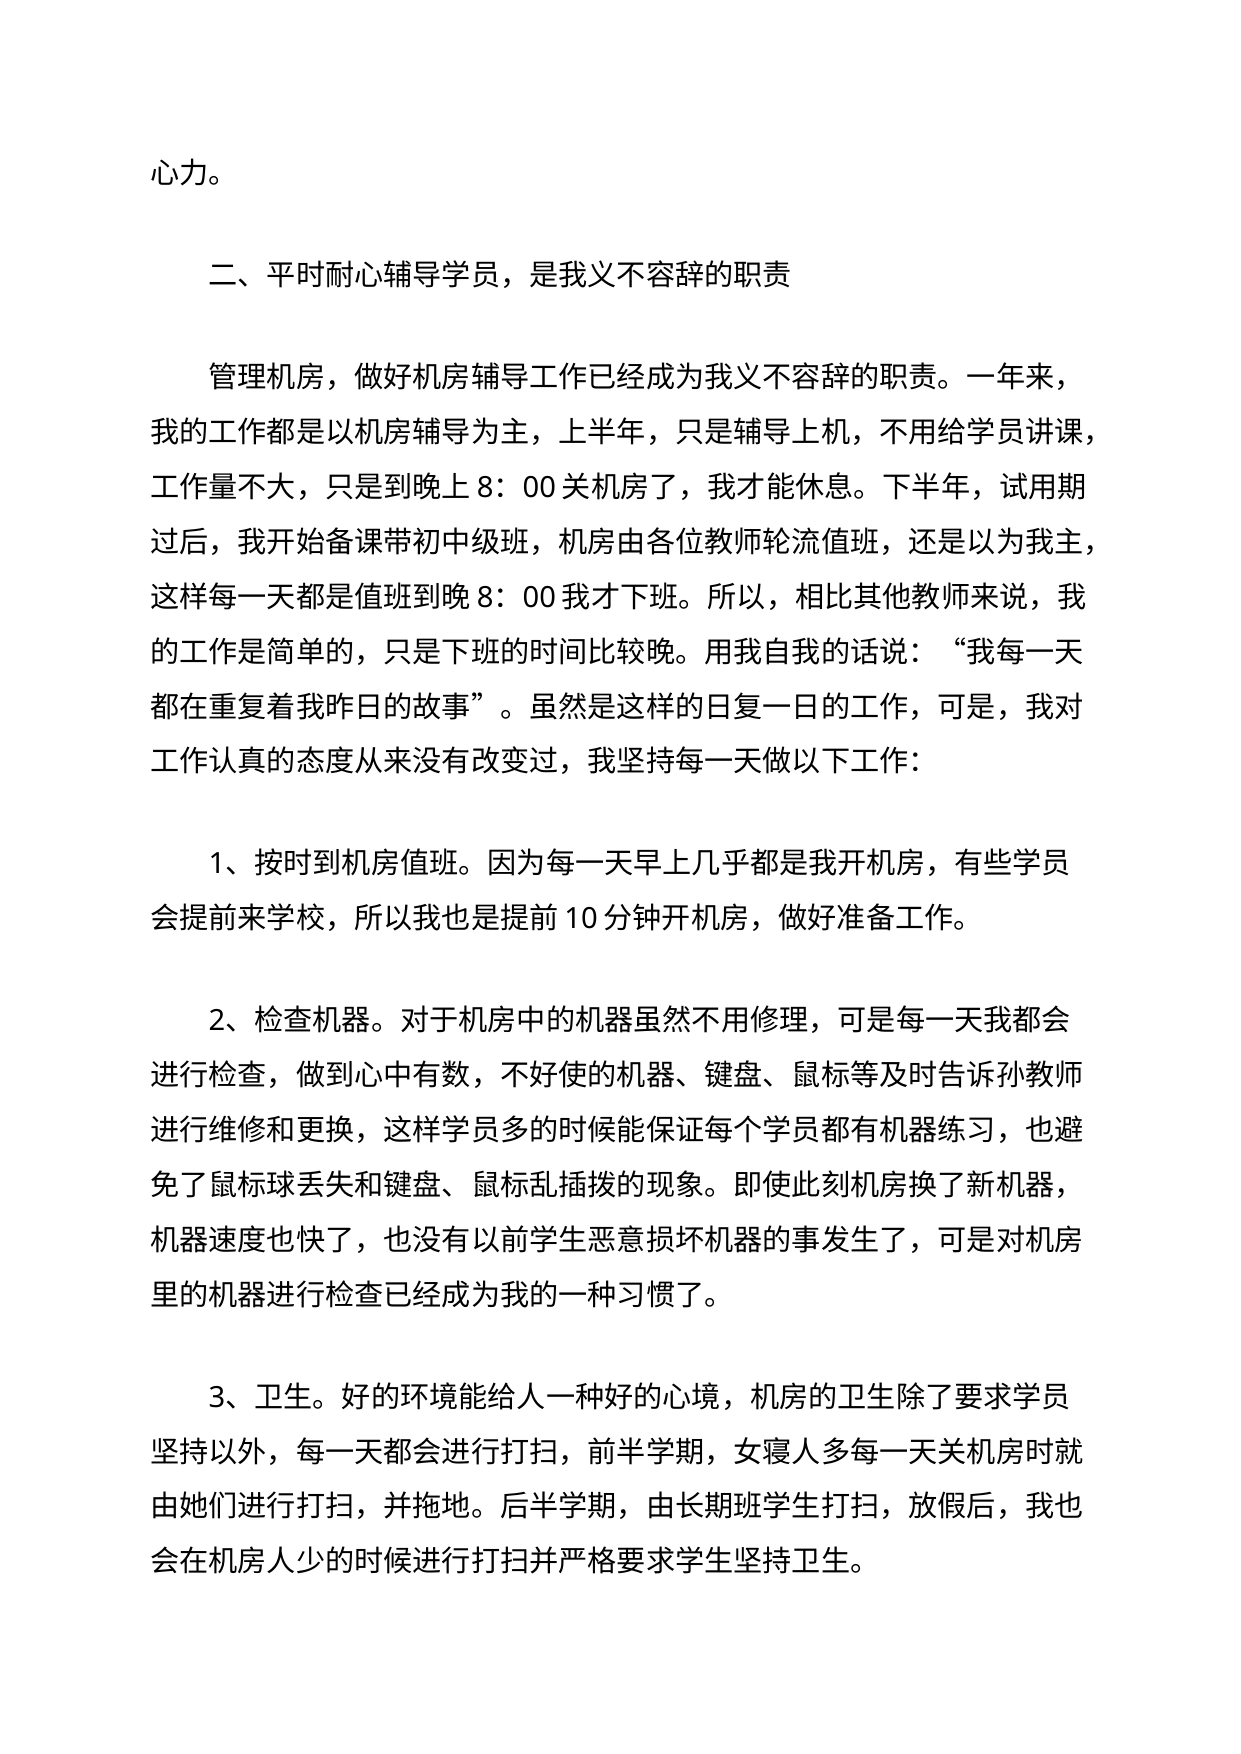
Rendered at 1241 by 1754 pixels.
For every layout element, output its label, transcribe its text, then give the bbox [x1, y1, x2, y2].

text 二、平时耐心辅导学员，是我义不容辞的职责 [150, 252, 1090, 294]
text 3、卫生。好的环境能给人一种好的心境，机房的卫生除了要求学员坚持以外，每一天都会进行打扫，前半学期，女寝人多每一天关机房时就由她们进行打扫，并拖地。后半学期，由长期班学生打扫，放假后，我也会在机房人少的时候进行打扫并严格要求学生坚持卫生。 [150, 1373, 1090, 1580]
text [150, 150, 1090, 192]
text 2、检查机器。对于机房中的机器虽然不用修理，可是每一天我都会进行检查，做到心中有数，不好使的机器、键盘、鼠标等及时告诉孙教师进行维修和更换，这样学员多的时候能保证每个学员都有机器练习，也避免了鼠标球丢失和键盘、鼠标乱插拨的现象。即使此刻机房换了新机器，机器速度也快了，也没有以前学生恶意损坏机器的事发生了，可是对机房里的机器进行检查已经成为我的一种习惯了。 [150, 997, 1090, 1314]
text 1、按时到机房值班。因为每一天早上几乎都是我开机房，有些学员会提前来学校，所以我也是提前10分钟开机房，做好准备工作。 [150, 840, 1090, 937]
text 管理机房，做好机房辅导工作已经成为我义不容辞的职责。一年来，我的工作都是以机房辅导为主，上半年，只是辅导上机，不用给学员讲课，工作量不大，只是到晚上8：00关机房了，我才能休息。下半年，试用期过后，我开始备课带初中级班，机房由各位教师轮流值班，还是以为我主，这样每一天都是值班到晚8：00我才下班。所以，相比其他教师来说，我的工作是简单的，只是下班的时间比较晚。用我自我的话说：“我每一天都在重复着我昨日的故事”。虽然是这样的日复一日的工作，可是，我对工作认真的态度从来没有改变过，我坚持每一天做以下工作： [150, 353, 1090, 780]
